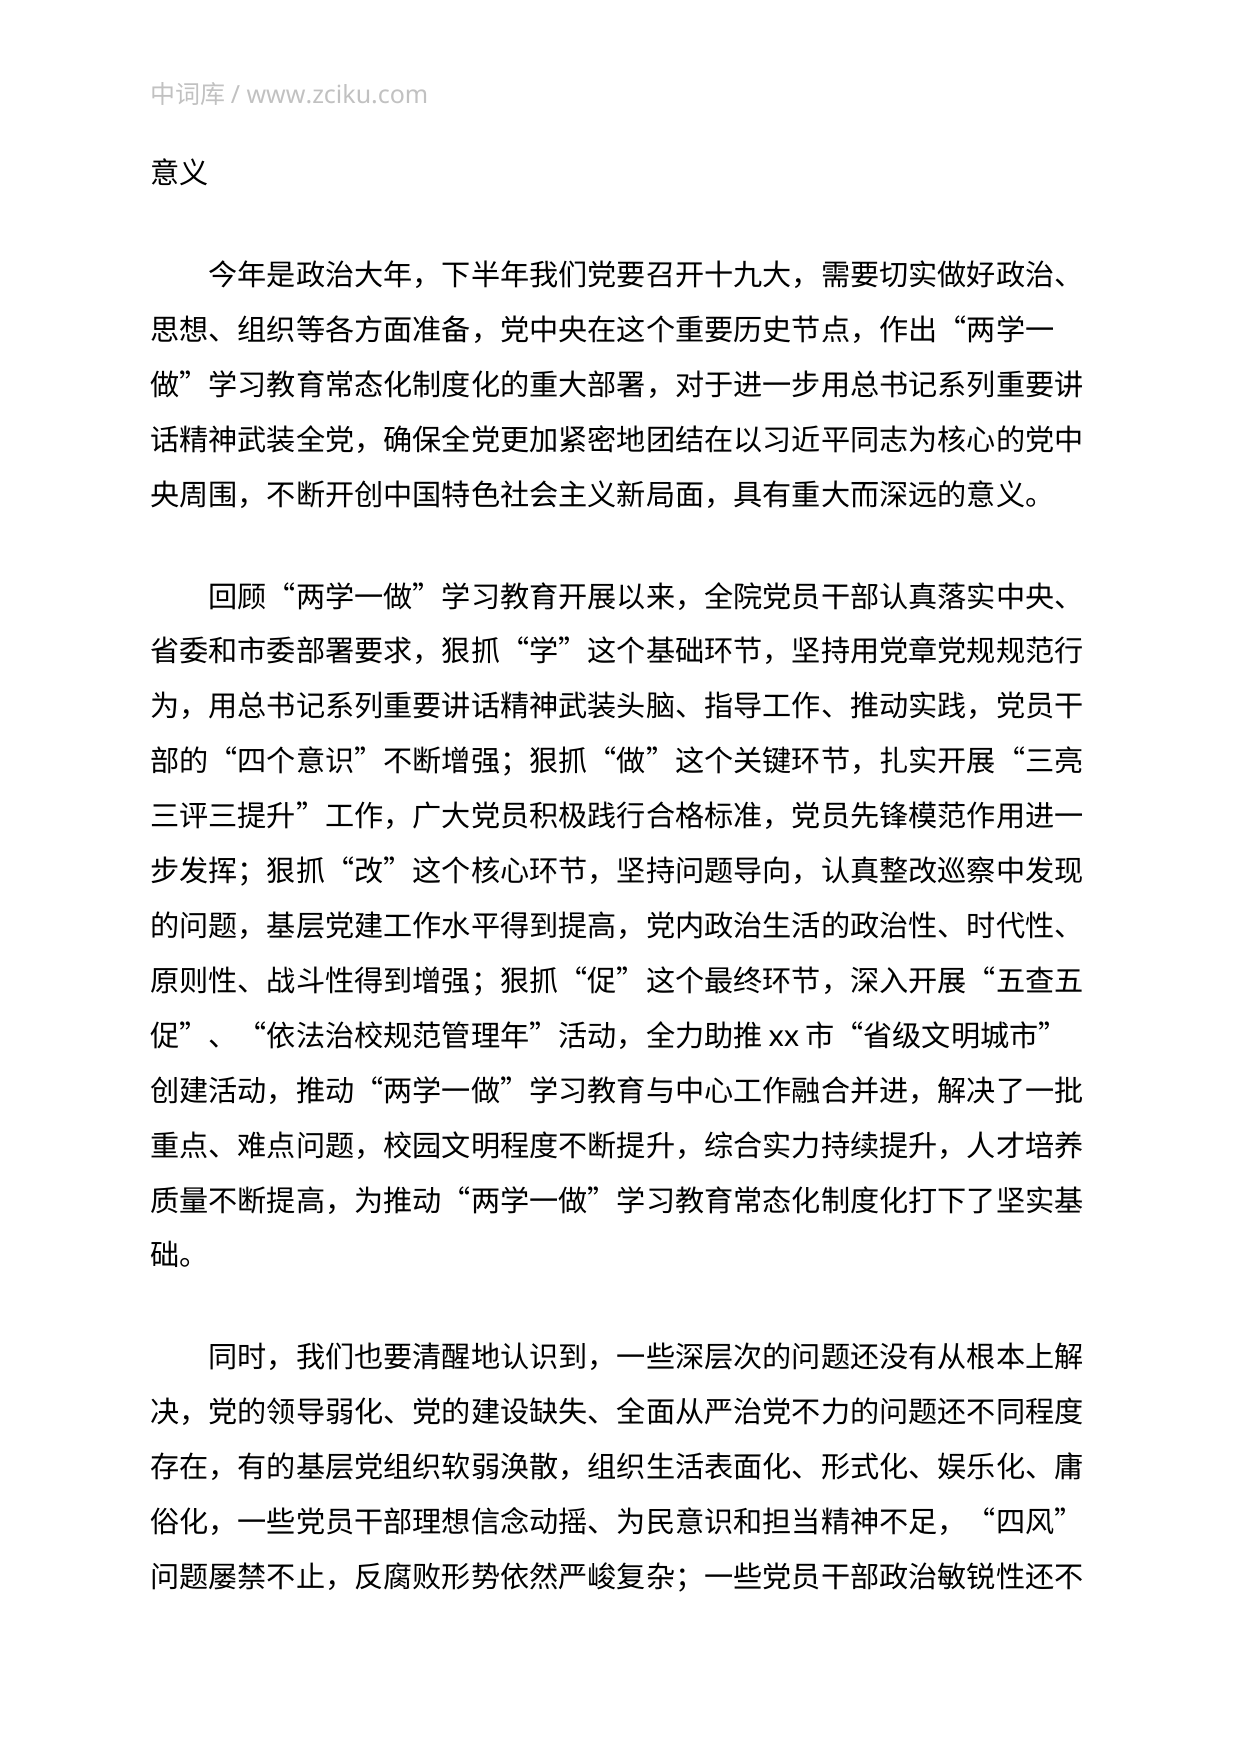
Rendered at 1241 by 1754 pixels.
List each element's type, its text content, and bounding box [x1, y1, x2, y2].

text 回顾“两学一做”学习教育开展以来，全院党员干部认真落实中央、省委和市委部署要求，狠抓“学”这个基础环节，坚持用党章党规规范行为，用总书记系列重要讲话精神武装头脑、指导工作、推动实践，党员干部的“四个意识”不断增强；狠抓“做”这个关键环节，扎实开展“三亮三评三提升”工作，广大党员积极践行合格标准，党员先锋模范作用进一步发挥；狠抓“改”这个核心环节，坚持问题导向，认真整改巡察中发现的问题，基层党建工作水平得到提高，党内政治生活的政治性、时代性、原则性、战斗性得到增强；狠抓“促”这个最终环节，深入开展“五查五促”、“依法治校规范管理年”活动，全力助推xx市“省级文明城市”创建活动，推动“两学一做”学习教育与中心工作融合并进，解决了一批重点、难点问题，校园文明程度不断提升，综合实力持续提升，人才培养质量不断提高，为推动“两学一做”学习教育常态化制度化打下了坚实基础。 [150, 573, 1090, 1274]
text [150, 150, 1090, 192]
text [150, 1334, 1090, 1596]
text 今年是政治大年，下半年我们党要召开十九大，需要切实做好政治、思想、组织等各方面准备，党中央在这个重要历史节点，作出“两学一做”学习教育常态化制度化的重大部署，对于进一步用总书记系列重要讲话精神武装全党，确保全党更加紧密地团结在以习近平同志为核心的党中央周围，不断开创中国特色社会主义新局面，具有重大而深远的意义。 [150, 252, 1090, 514]
